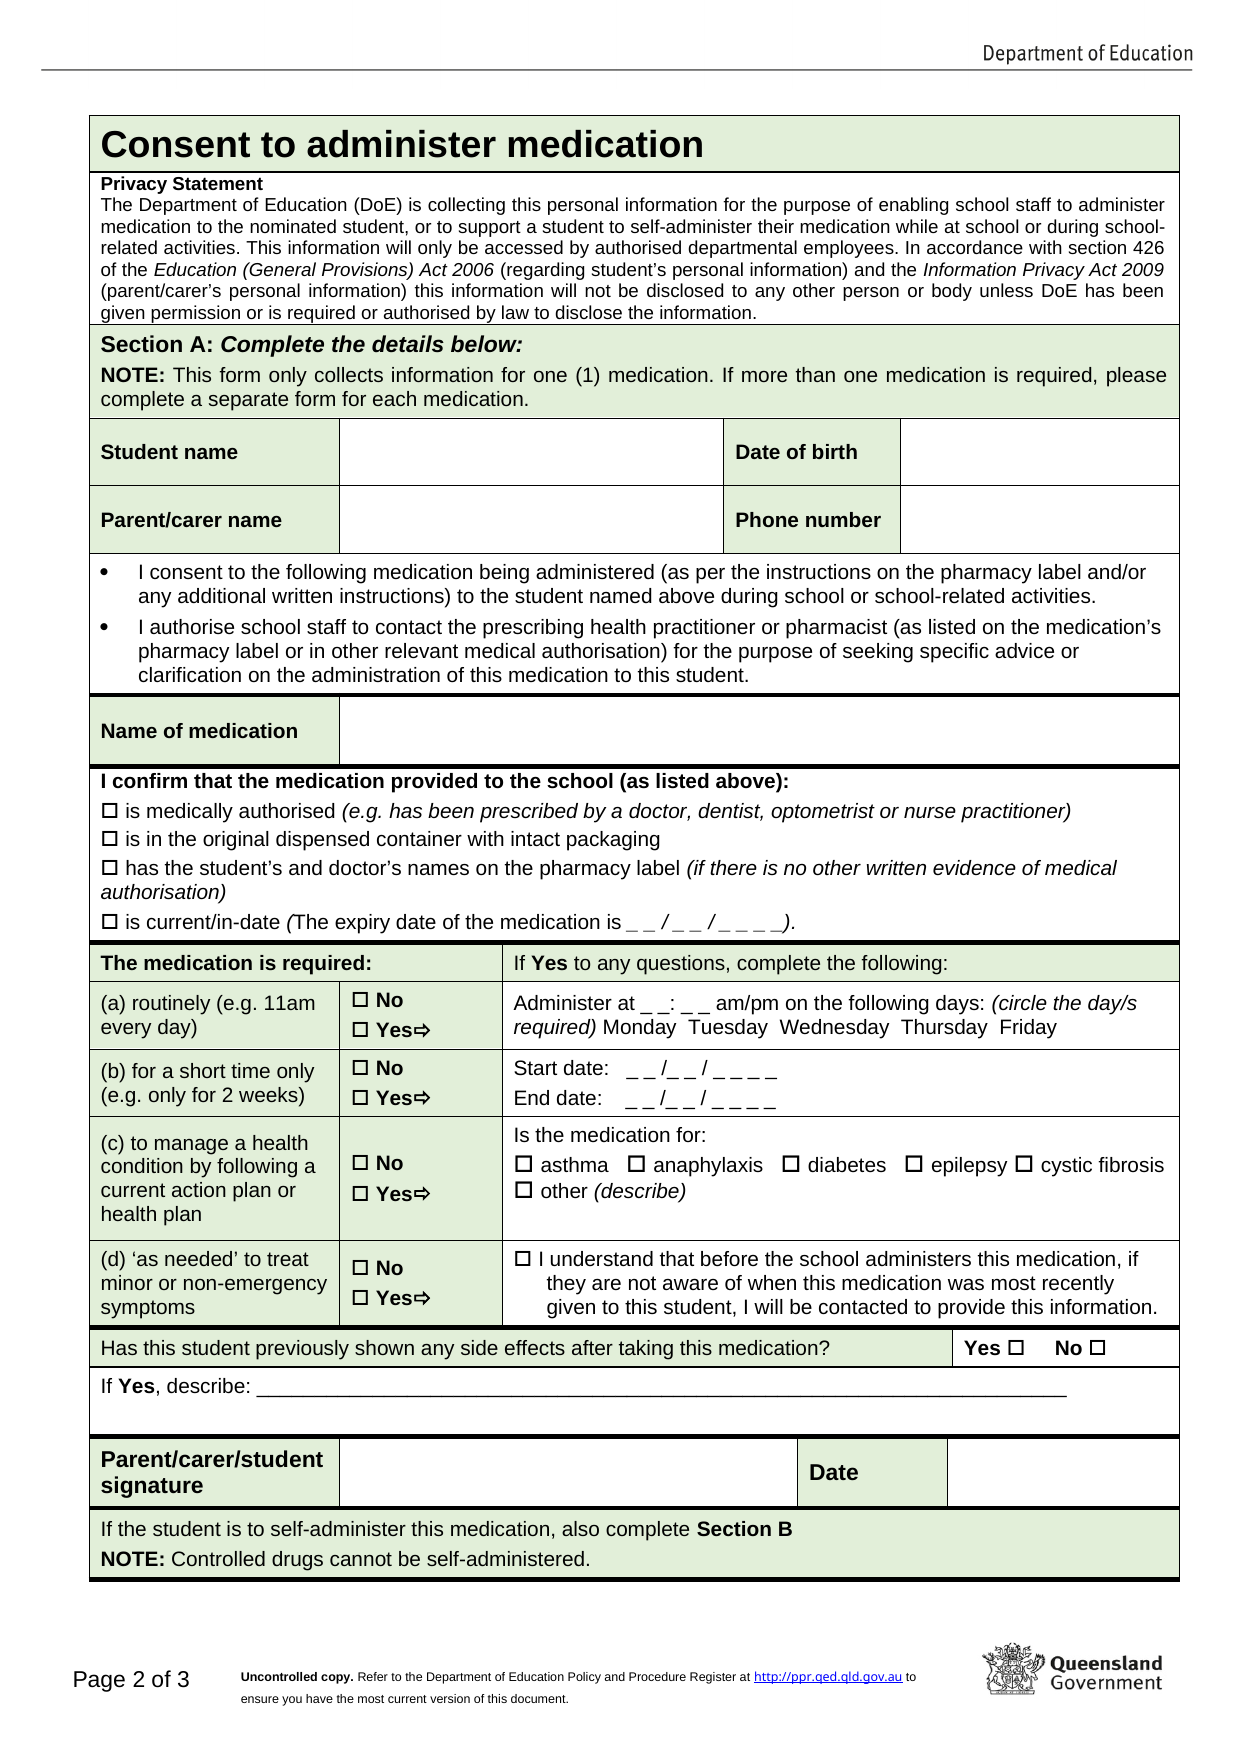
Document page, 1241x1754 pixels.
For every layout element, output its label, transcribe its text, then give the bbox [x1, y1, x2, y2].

table_cell No Yes [340, 1117, 502, 1240]
table_cell (b) for a short time only (e.g. only for 2 weeks) [90, 1050, 339, 1116]
picture [369, 1625, 1189, 1718]
table_cell If the student is to self-administer this medication, also complete Section B NOTE: Controlled drugs cannot be self-administered. [90, 1510, 1179, 1577]
table_cell No Yes [340, 1050, 502, 1116]
table_cell I confirm that the medication provided to the school (as listed above): is medically authorised (e.g. has been prescribed by a doctor, dentist, optometrist or nurse practitioner) is in the original dispensed container with intact packaging has the student’s and doctor’s names on the pharmacy label (if there is no other written evidence of medical authorisation) is current/in-date (The expiry date of the medication is _ _ / _ _ / _ _ _ _). [90, 769, 1179, 940]
table_cell Start date: _ _ /_ _ / _ _ _ _ End date: _ _ /_ _ / _ _ _ _ [503, 1050, 1179, 1116]
table_cell Date [798, 1439, 947, 1506]
table_cell I understand that before the school administers this medication, if they are not aware of when this medication was most recently given to this student, I will be contacted to provide this information. [503, 1241, 1179, 1325]
table_cell [901, 419, 1179, 485]
table_cell The medication is required: [90, 945, 502, 981]
table_cell [340, 486, 723, 553]
table_cell I consent to the following medication being administered (as per the instructions on the pharmacy label and/or any additional written instructions) to the student named above during school or school-related activities. I authorise school staff to contact the prescribing health practitioner or pharmacist (as listed on the medication’s pharmacy label or in other relevant medical authorisation) for the purpose of seeking specific advice or clarification on the administration of this medication to this student. [90, 554, 1179, 693]
table_cell Section A: Complete the details below: NOTE: This form only collects information for one (1) medication. If more than one medication is required, please complete a separate form for each medication. [90, 325, 1179, 417]
table_cell Name of medication [90, 697, 339, 764]
table_cell Yes No [953, 1330, 1179, 1366]
table_cell [340, 419, 723, 485]
table_cell No Yes [340, 1241, 502, 1325]
table_cell Student name [90, 419, 339, 485]
table_cell Is the medication for: asthma anaphylaxis diabetes epilepsy cystic fibrosis other (describe) [503, 1117, 1179, 1240]
table_cell [340, 1439, 797, 1506]
table_cell Has this student previously shown any side effects after taking this medication? [90, 1330, 952, 1366]
table_cell Parent/carer/student signature [90, 1439, 339, 1506]
table_cell (c) to manage a health condition by following a current action plan or health plan [90, 1117, 339, 1240]
table_cell [948, 1439, 1179, 1506]
table_cell Administer at _ _: _ _ am/pm on the following days: (circle the day/s required) Monday Tuesday Wednesday Thursday Friday [503, 982, 1179, 1048]
table_cell [340, 697, 1179, 764]
table_cell Privacy Statement The Department of Education (DoE) is collecting this personal information for the purpose of enabling school staff to administer medication to the nominated student, or to support a student to self-administer their medication while at school or during school-related activities. This information will only be accessed by authorised departmental employees. In accordance with section 426 of the Education (General Provisions) Act 2006 (regarding student’s personal information) and the Information Privacy Act 2009 (parent/carer’s personal information) this information will not be disclosed to any other person or body unless DoE has been given permission or is required or authorised by law to disclose the information. [90, 173, 1179, 323]
table_cell Date of birth [724, 419, 900, 485]
table_header Consent to administer medication [90, 116, 1179, 171]
table_cell [901, 486, 1179, 553]
picture [0, 0, 1233, 89]
table_cell (d) ‘as needed’ to treat minor or non-emergency symptoms [90, 1241, 339, 1325]
table_cell (a) routinely (e.g. 11am every day) [90, 982, 339, 1048]
table_cell No Yes [340, 982, 502, 1048]
table_cell If Yes, describe: ______________________________________________________________________ [90, 1368, 1179, 1434]
table_cell Phone number [724, 486, 900, 553]
table_cell Parent/carer name [90, 486, 339, 553]
table_cell If Yes to any questions, complete the following: [503, 945, 1179, 981]
